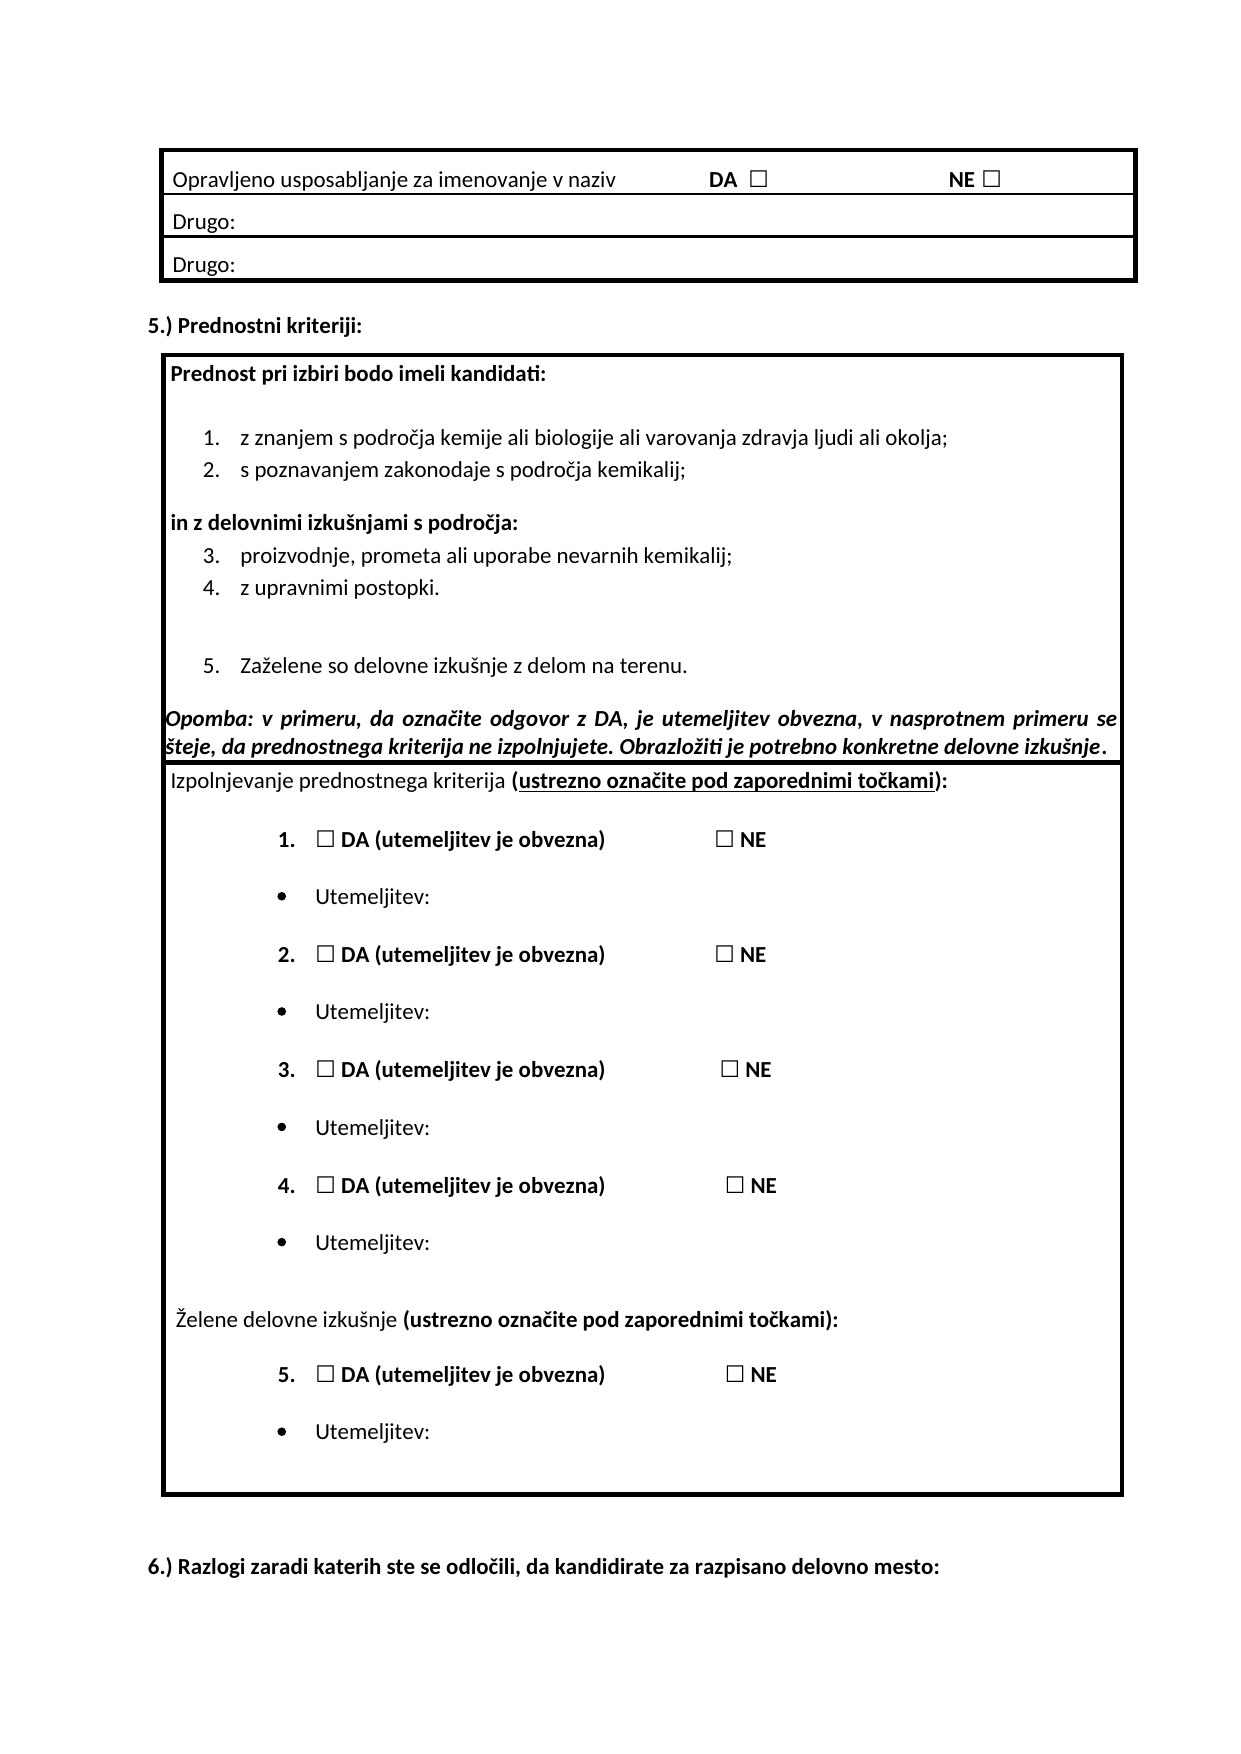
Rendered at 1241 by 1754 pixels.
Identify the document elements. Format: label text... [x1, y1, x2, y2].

table_header Prednost pri izbiri bodo imeli kandidati: z znanjem s področja kemije ali biologije ali varovanja zdravja ljudi ali okolja; s poznavanjem zakonodaje s področja kemikalij; in z delovnimi izkušnjami s področja: proizvodnje, prometa ali uporabe nevarnih kemikalij; z upravnimi postopki. Zaželene so delovne izkušnje z delom na terenu. Opomba: v primeru, da označite odgovor z DA, je utemeljitev obvezna, v nasprotnem primeru se šteje, da prednostnega kriterija ne izpolnjujete. Obrazložiti je potrebno konkretne delovne izkušnje. [166, 357, 1120, 760]
table_cell Izpolnjevanje prednostnega kriterija (ustrezno označite pod zaporednimi točkami): DA (utemeljitev je obvezna) NE Utemeljitev: DA (utemeljitev je obvezna) NE Utemeljitev: DA (utemeljitev je obvezna) NE Utemeljitev: DA (utemeljitev je obvezna) NE Utemeljitev: Želene delovne izkušnje (ustrezno označite pod zaporednimi točkami): DA (utemeljitev je obvezna) NE Utemeljitev: [166, 765, 1120, 1492]
table_cell Drugo: [164, 195, 1133, 235]
text 6.) Razlogi zaradi katerih ste se odločili, da kandidirate za razpisano delovno mesto: [148, 1552, 1093, 1581]
table_cell Drugo: [164, 238, 1133, 278]
table_header Opravljeno usposabljanje za imenovanje v naziv DA ☐ NE ☐ [164, 152, 1133, 193]
text 5.) Prednostni kriteriji: [148, 311, 1093, 339]
